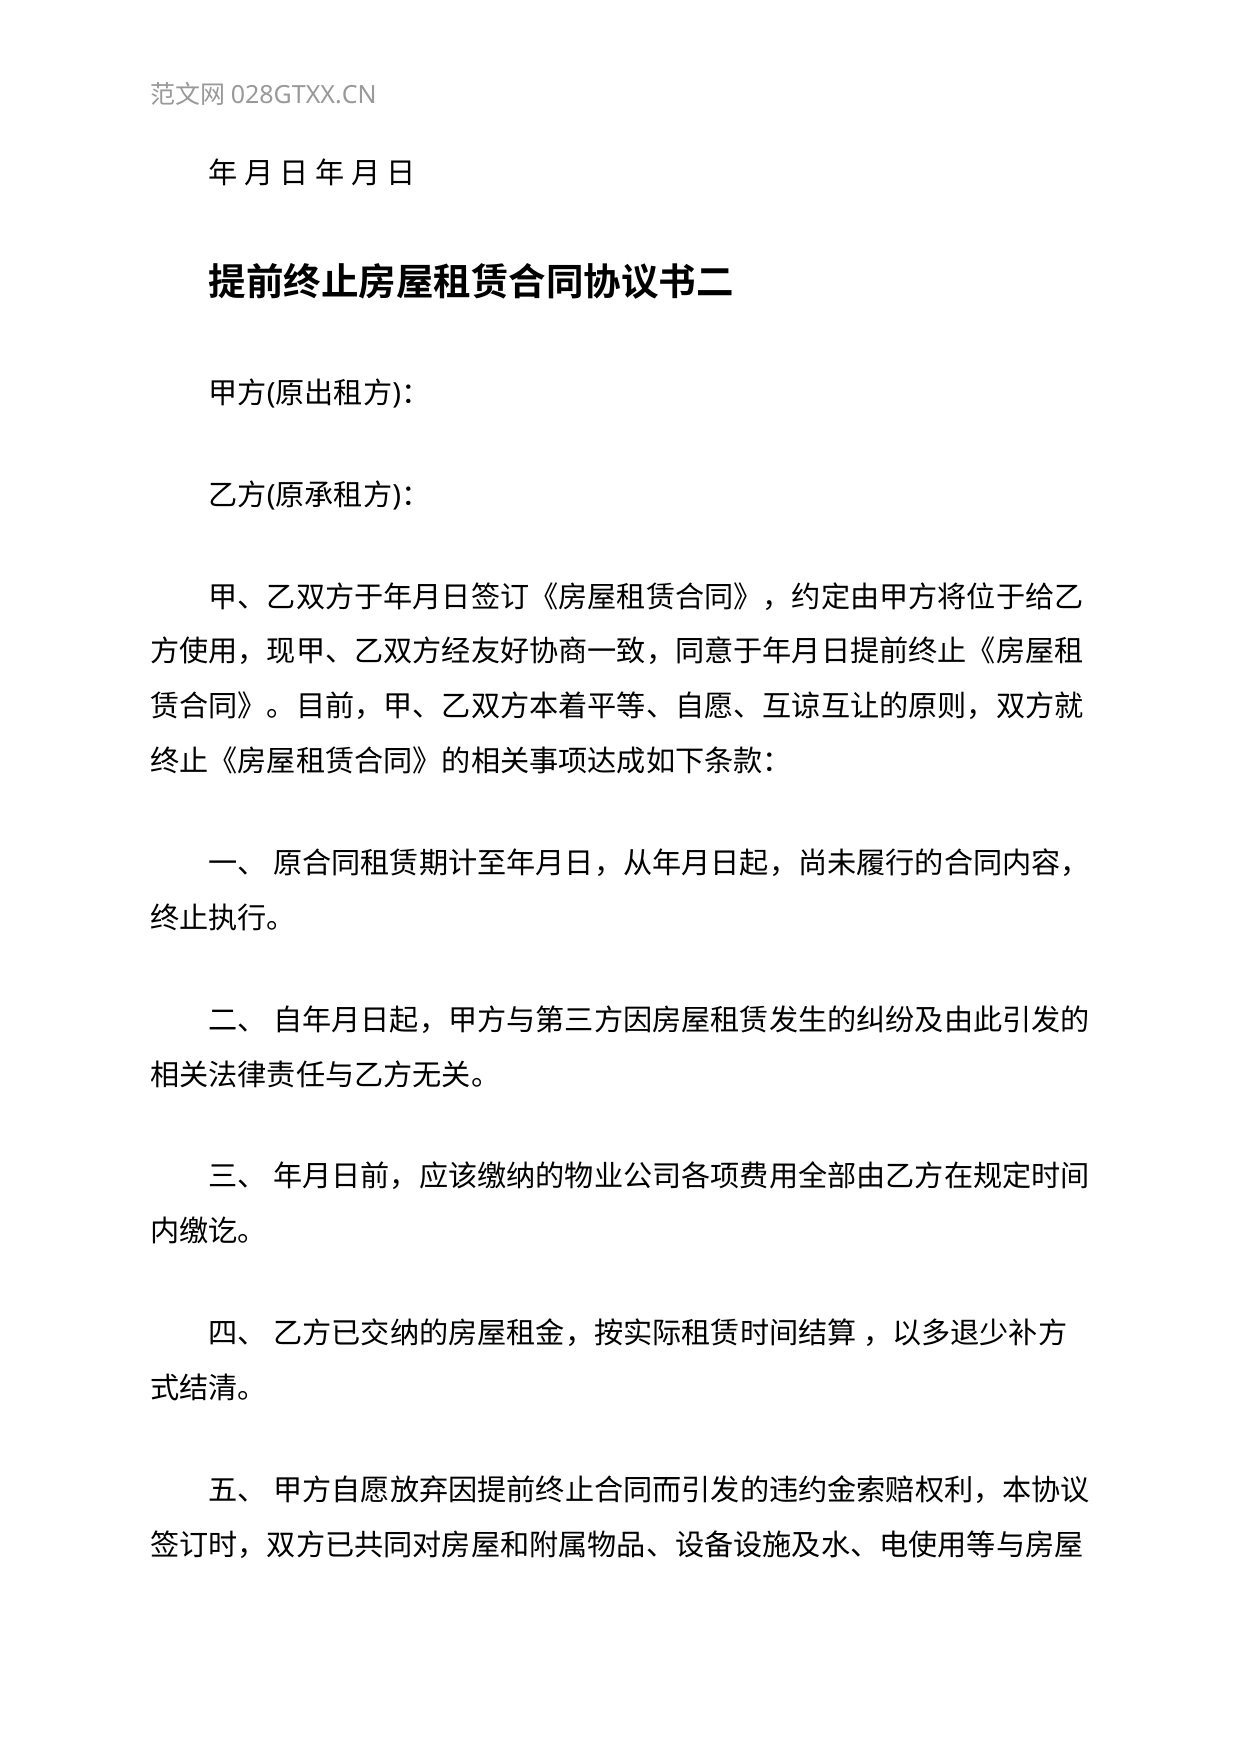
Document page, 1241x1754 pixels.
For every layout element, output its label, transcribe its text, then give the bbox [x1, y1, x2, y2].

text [150, 1466, 1090, 1563]
text 四、 乙方已交纳的房屋租金，按实际租赁时间结算 ，以多退少补方式结清。 [150, 1309, 1090, 1407]
text 甲方(原出租方)： [150, 369, 1090, 412]
text 二、 自年月日起，甲方与第三方因房屋租赁发生的纠纷及由此引发的相关法律责任与乙方无关。 [150, 996, 1090, 1093]
text 提前终止房屋租赁合同协议书二 [150, 252, 1090, 306]
text 甲、乙双方于年月日签订《房屋租赁合同》，约定由甲方将位于给乙方使用，现甲、乙双方经友好协商一致，同意于年月日提前终止《房屋租赁合同》。目前，甲、乙双方本着平等、自愿、互谅互让的原则，双方就终止《房屋租赁合同》的相关事项达成如下条款： [150, 573, 1090, 780]
text 一、 原合同租赁期计至年月日，从年月日起，尚未履行的合同内容，终止执行。 [150, 839, 1090, 937]
text 乙方(原承租方)： [150, 471, 1090, 513]
text 三、 年月日前，应该缴纳的物业公司各项费用全部由乙方在规定时间内缴讫。 [150, 1153, 1090, 1250]
text 年 月 日 年 月 日 [150, 150, 1090, 192]
